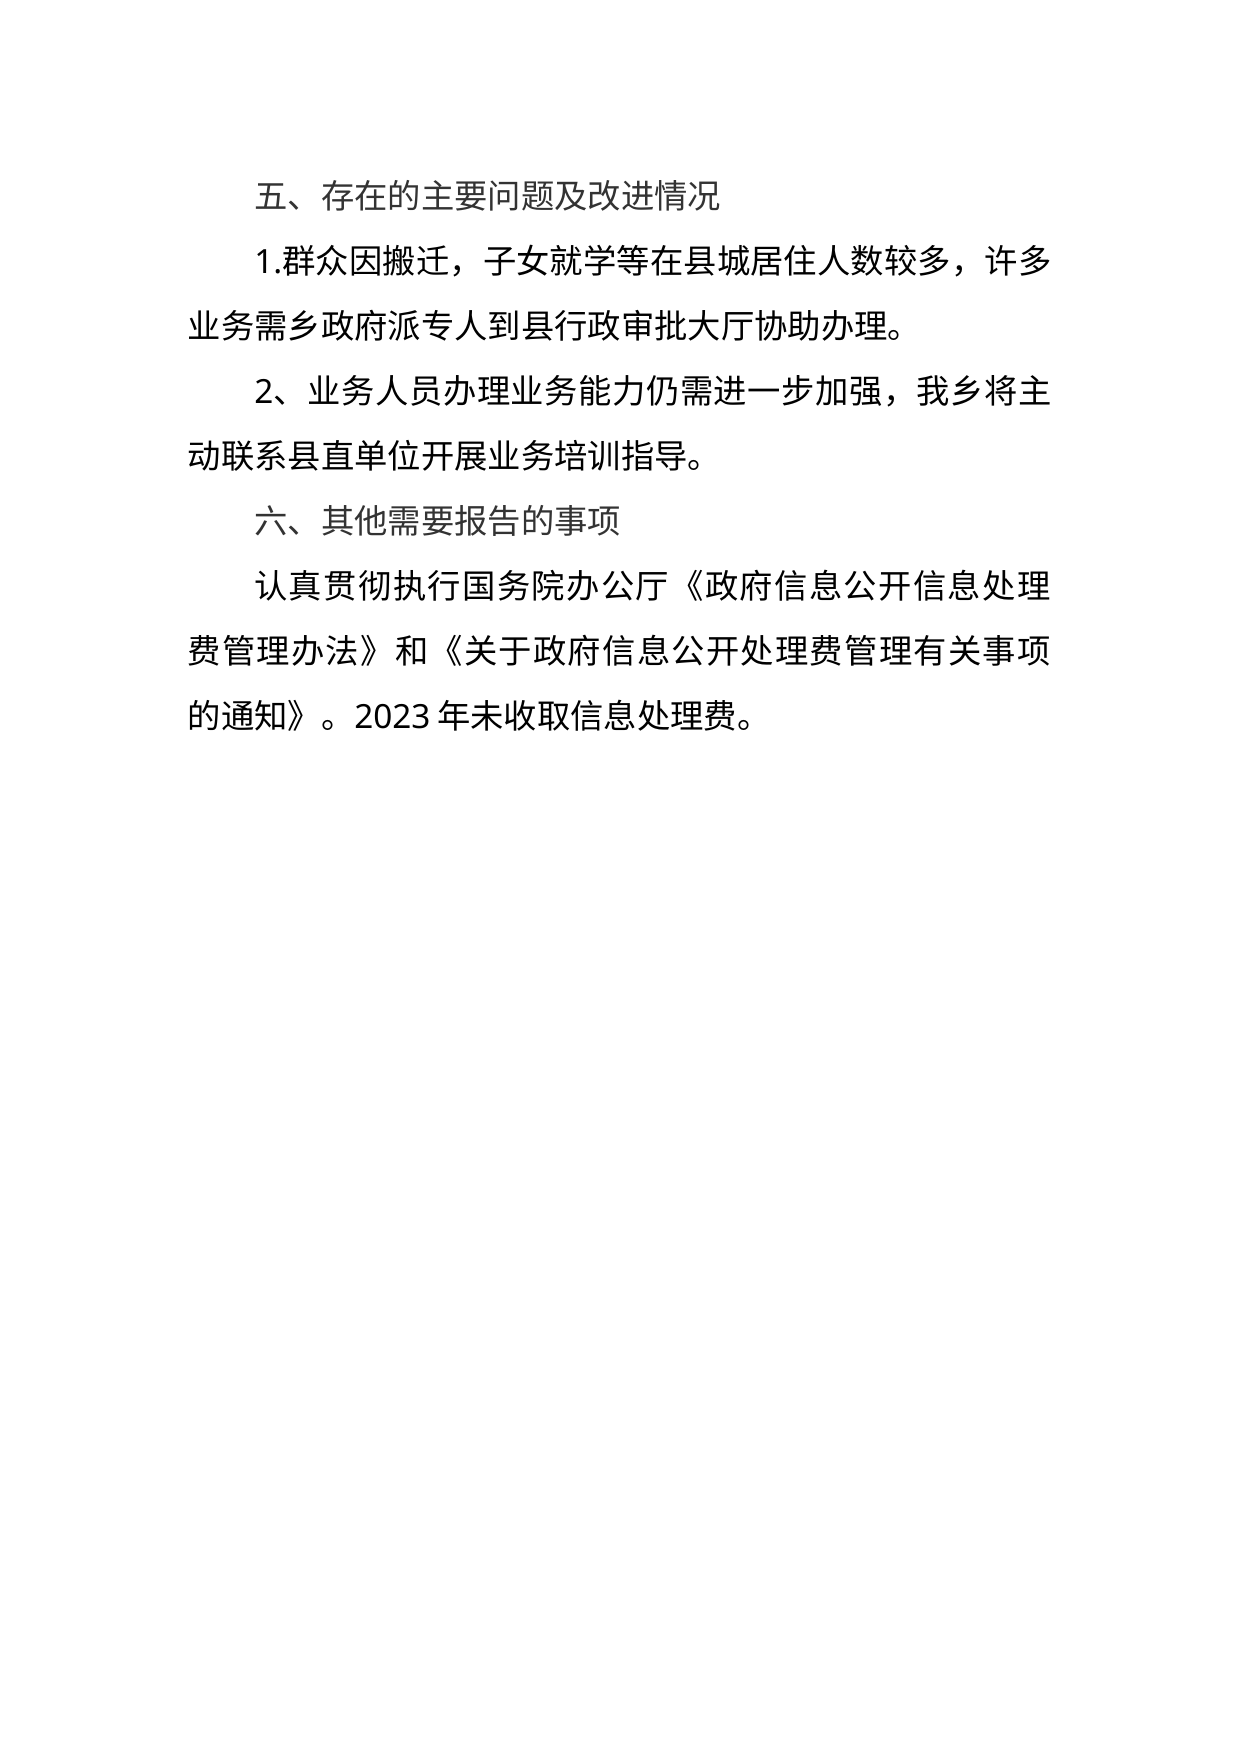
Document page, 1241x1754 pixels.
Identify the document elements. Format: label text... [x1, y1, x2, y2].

text 2、业务人员办理业务能力仍需进一步加强，我乡将主动联系县直单位开展业务培训指导。 [187, 357, 1053, 487]
list 六、其他需要报告的事项 [187, 487, 1053, 552]
list 五、存在的主要问题及改进情况 [187, 162, 1053, 227]
text 认真贯彻执行国务院办公厅《政府信息公开信息处理费管理办法》和《关于政府信息公开处理费管理有关事项的通知》。2023年未收取信息处理费。 [187, 552, 1053, 747]
text 1.群众因搬迁，子女就学等在县城居住人数较多，许多业务需乡政府派专人到县行政审批大厅协助办理。 [187, 227, 1053, 357]
